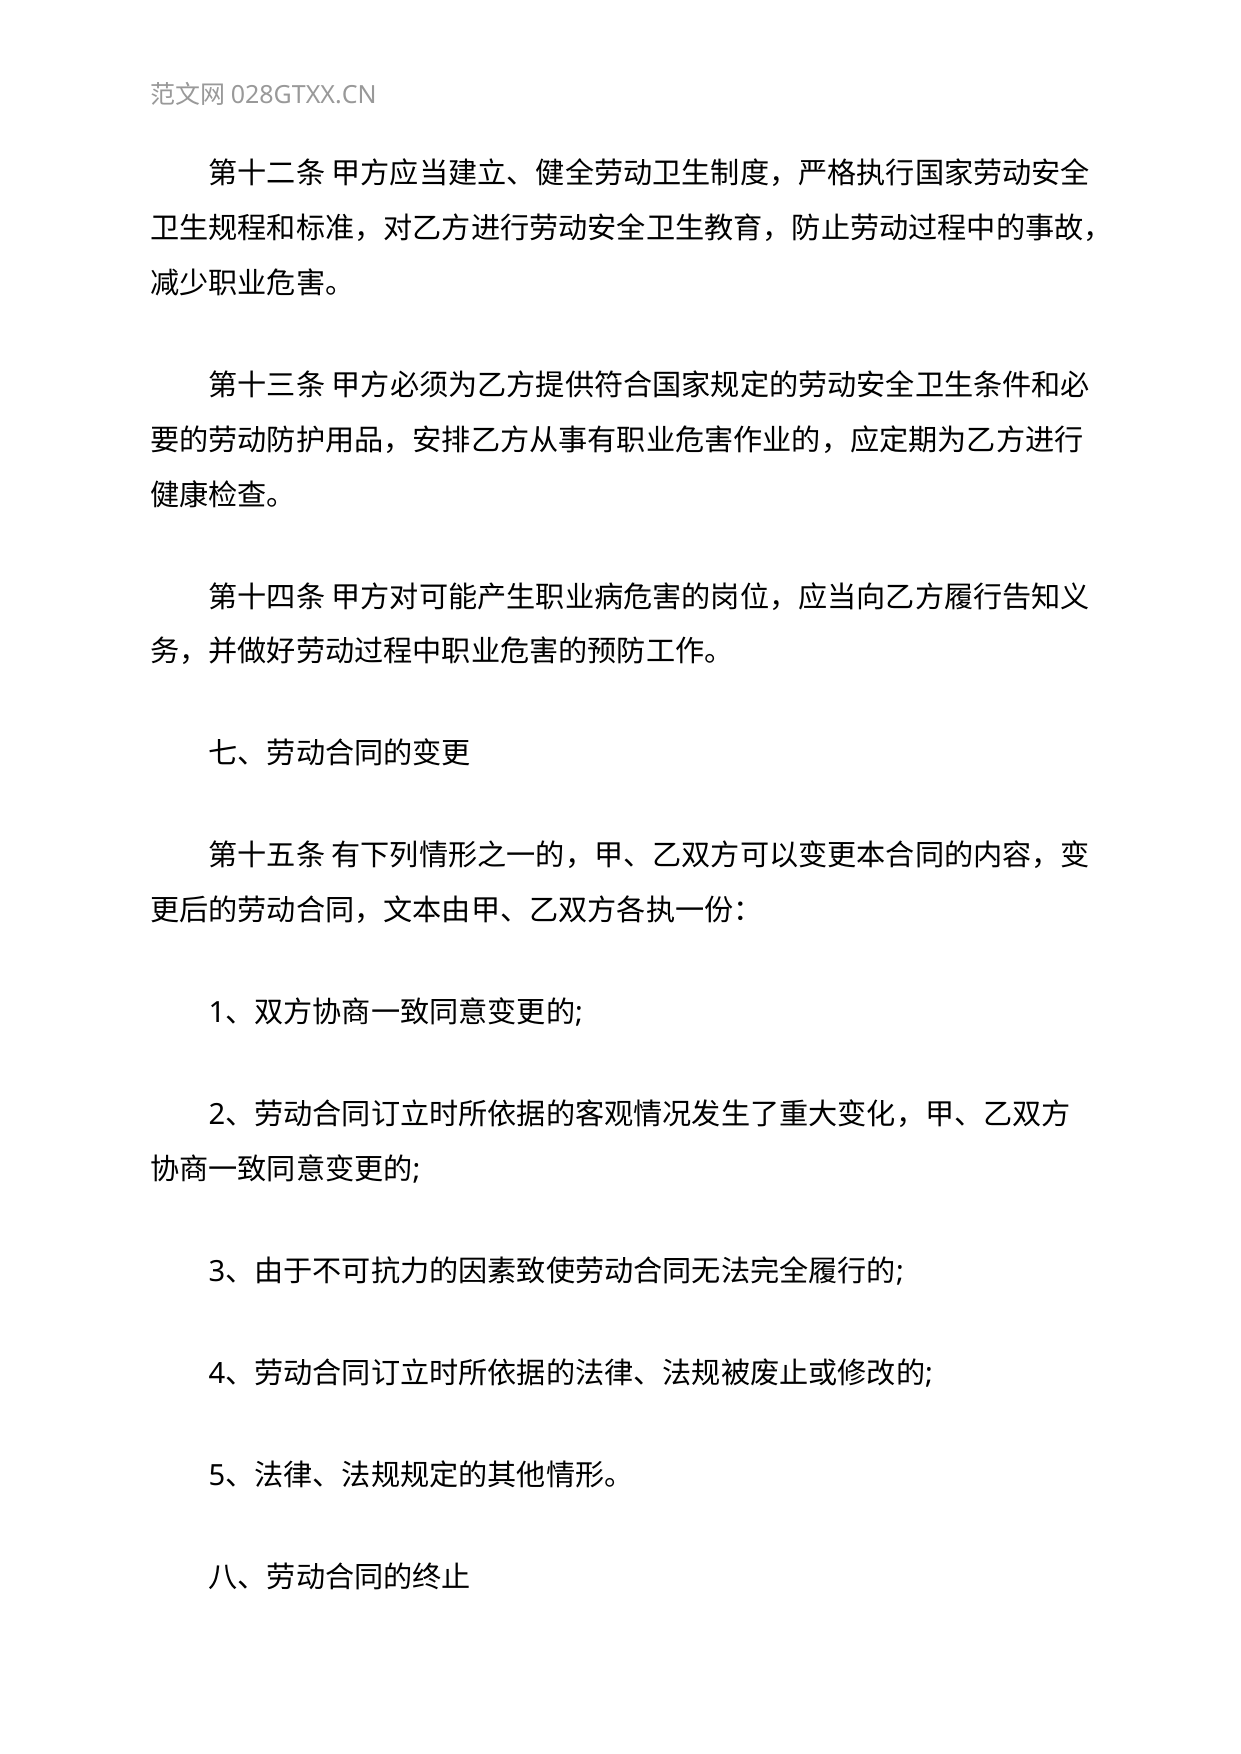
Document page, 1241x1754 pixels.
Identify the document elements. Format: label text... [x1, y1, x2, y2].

text 4、劳动合同订立时所依据的法律、法规被废止或修改的; [150, 1349, 1090, 1392]
text 第十五条 有下列情形之一的，甲、乙双方可以变更本合同的内容，变更后的劳动合同，文本由甲、乙双方各执一份： [150, 832, 1090, 929]
text 八、劳动合同的终止 [150, 1553, 1090, 1595]
text 第十四条 甲方对可能产生职业病危害的岗位，应当向乙方履行告知义务，并做好劳动过程中职业危害的预防工作。 [150, 573, 1090, 670]
text 1、双方协商一致同意变更的; [150, 988, 1090, 1031]
text 七、劳动合同的变更 [150, 730, 1090, 772]
text 2、劳动合同订立时所依据的客观情况发生了重大变化，甲、乙双方协商一致同意变更的; [150, 1090, 1090, 1188]
text 5、法律、法规规定的其他情形。 [150, 1451, 1090, 1493]
text 第十二条 甲方应当建立、健全劳动卫生制度，严格执行国家劳动安全卫生规程和标准，对乙方进行劳动安全卫生教育，防止劳动过程中的事故，减少职业危害。 [150, 150, 1090, 302]
text 第十三条 甲方必须为乙方提供符合国家规定的劳动安全卫生条件和必要的劳动防护用品，安排乙方从事有职业危害作业的，应定期为乙方进行健康检查。 [150, 362, 1090, 514]
text 3、由于不可抗力的因素致使劳动合同无法完全履行的; [150, 1247, 1090, 1289]
